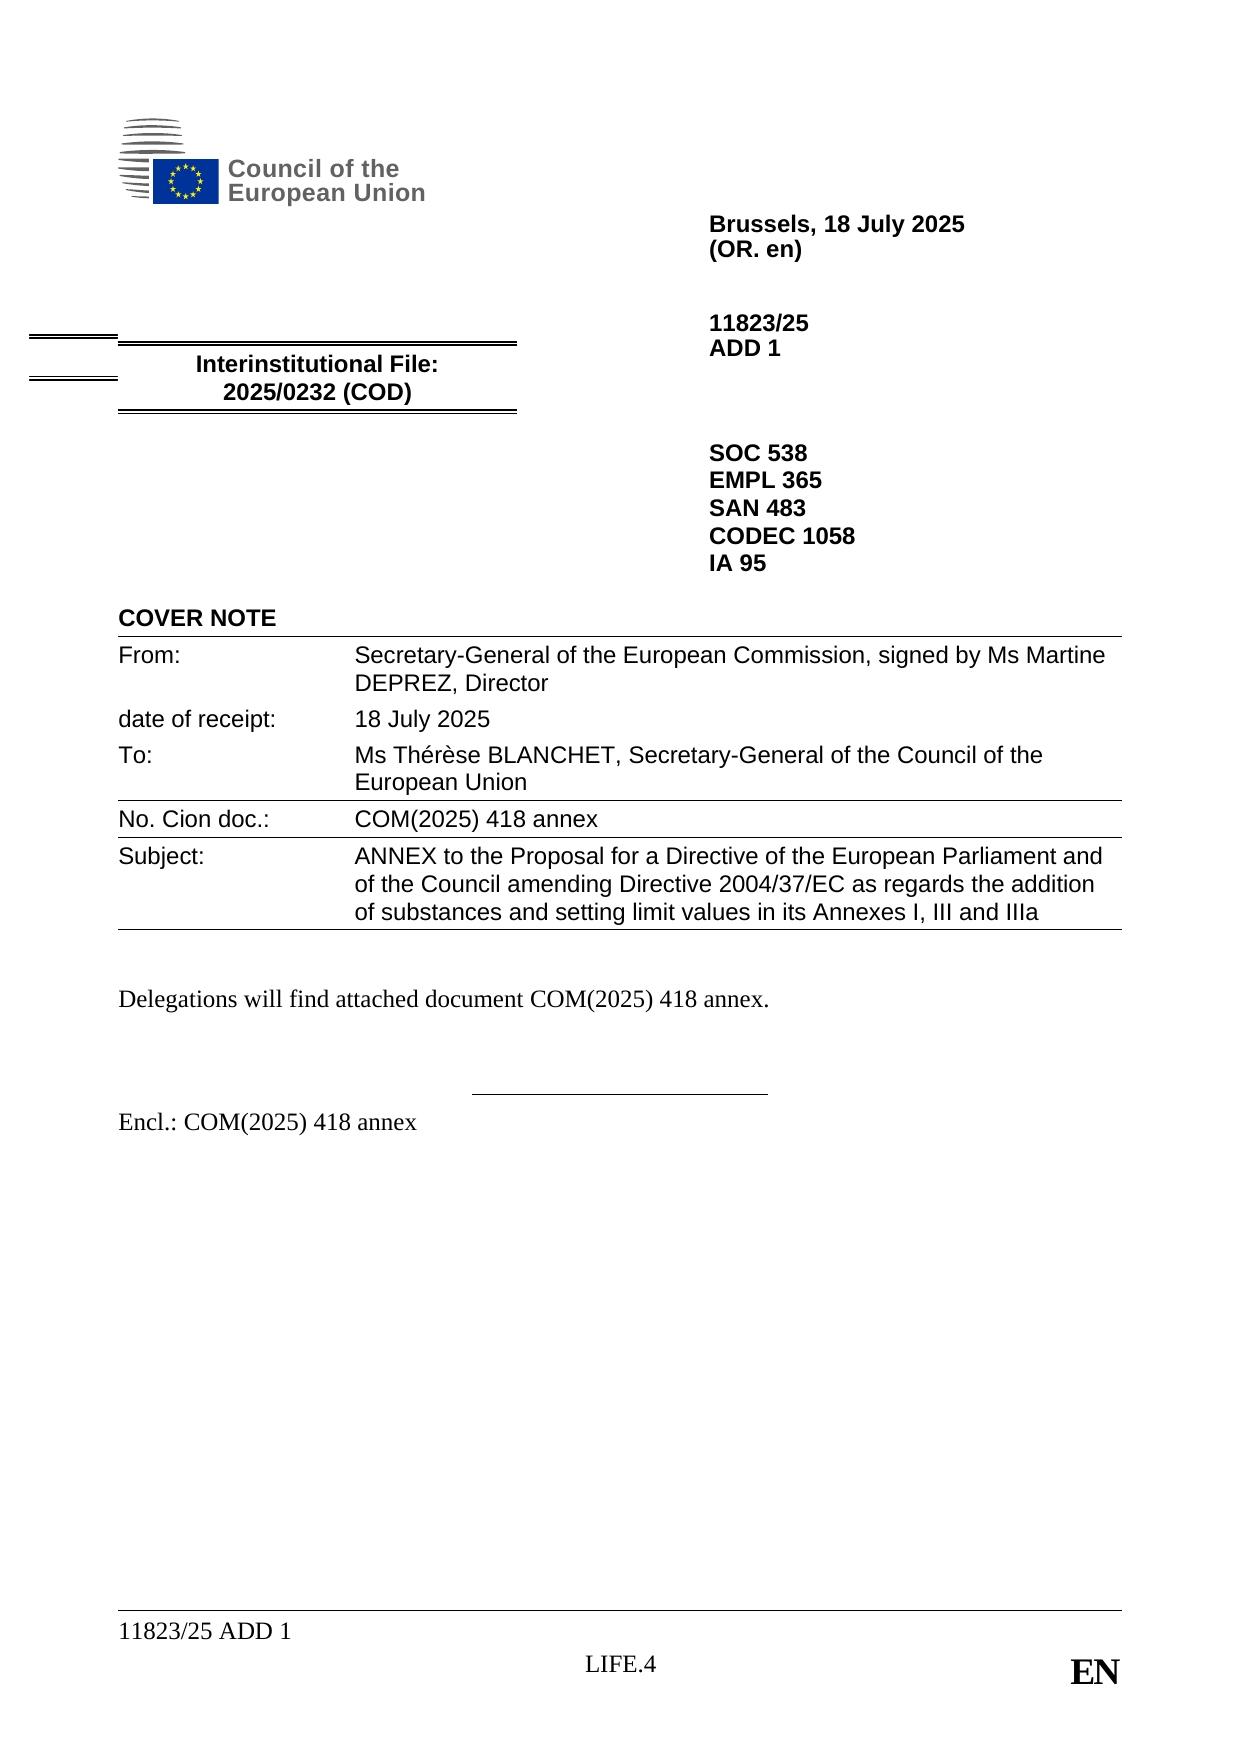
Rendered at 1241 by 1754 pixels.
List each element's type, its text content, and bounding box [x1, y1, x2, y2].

text Delegations will find attached document COM(2025) 418 annex. [118, 984, 1122, 1013]
text Encl.: COM(2025) 418 annex [118, 1107, 1122, 1136]
